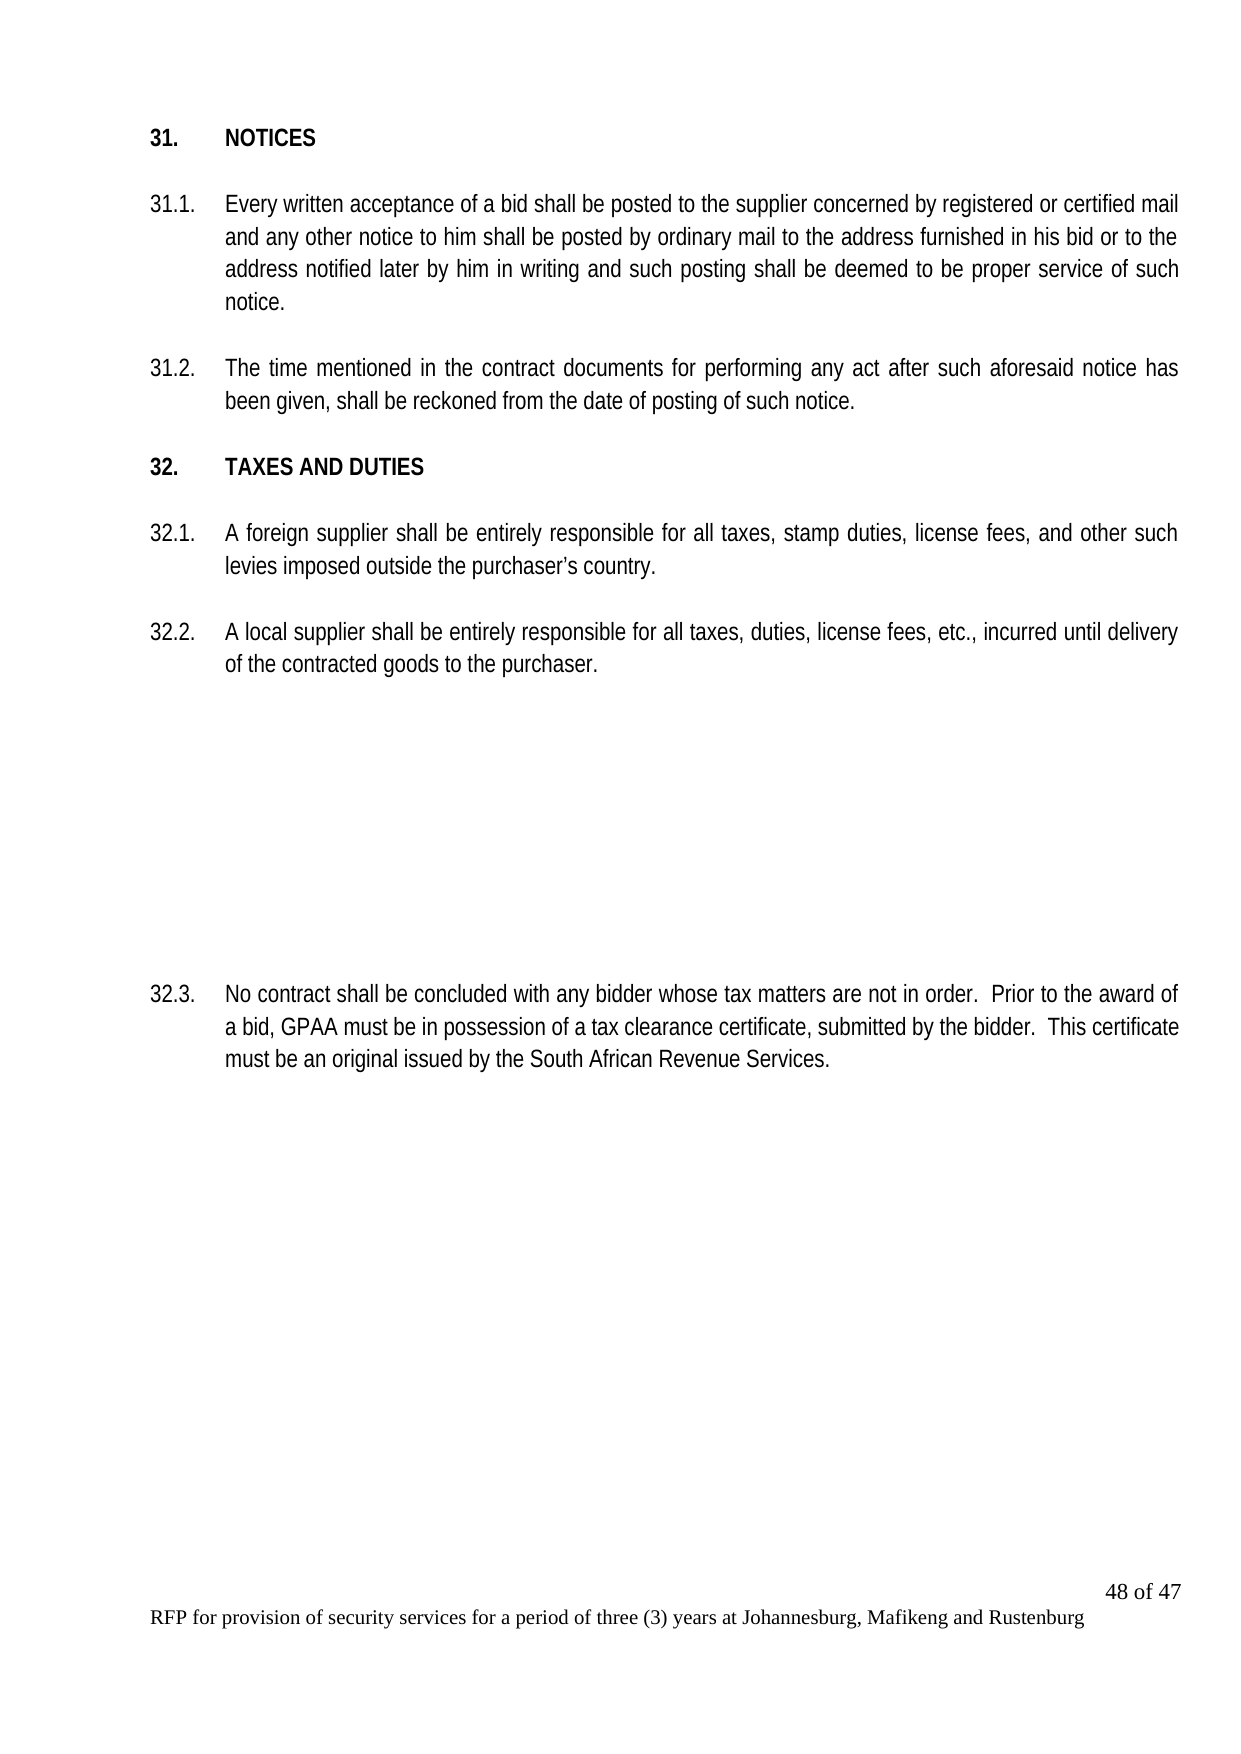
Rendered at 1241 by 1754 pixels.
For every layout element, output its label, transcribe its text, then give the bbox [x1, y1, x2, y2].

text 32. TAXES AND DUTIES [150, 452, 1181, 481]
text 32.1. A foreign supplier shall be entirely responsible for all taxes, stamp duties, license fees, and other such levies imposed outside the purchaser’s country. [150, 518, 1181, 579]
text 32.3. No contract shall be concluded with any bidder whose tax matters are not in order. Prior to the award of a bid, GPAA must be in possession of a tax clearance certificate, submitted by the bidder. This certificate must be an original issued by the South African Revenue Services. [150, 978, 1181, 1073]
text 31.2. The time mentioned in the contract documents for performing any act after such aforesaid notice has been given, shall be reckoned from the date of posting of such notice. [150, 353, 1181, 415]
text 31. NOTICES [150, 123, 1181, 151]
text 31.1. Every written acceptance of a bid shall be posted to the supplier concerned by registered or certified mail and any other notice to him shall be posted by ordinary mail to the address furnished in his bid or to the address notified later by him in writing and such posting shall be deemed to be proper service of such notice. [150, 188, 1181, 316]
text 32.2. A local supplier shall be entirely responsible for all taxes, duties, license fees, etc., incurred until delivery of the contracted goods to the purchaser. [150, 616, 1181, 678]
